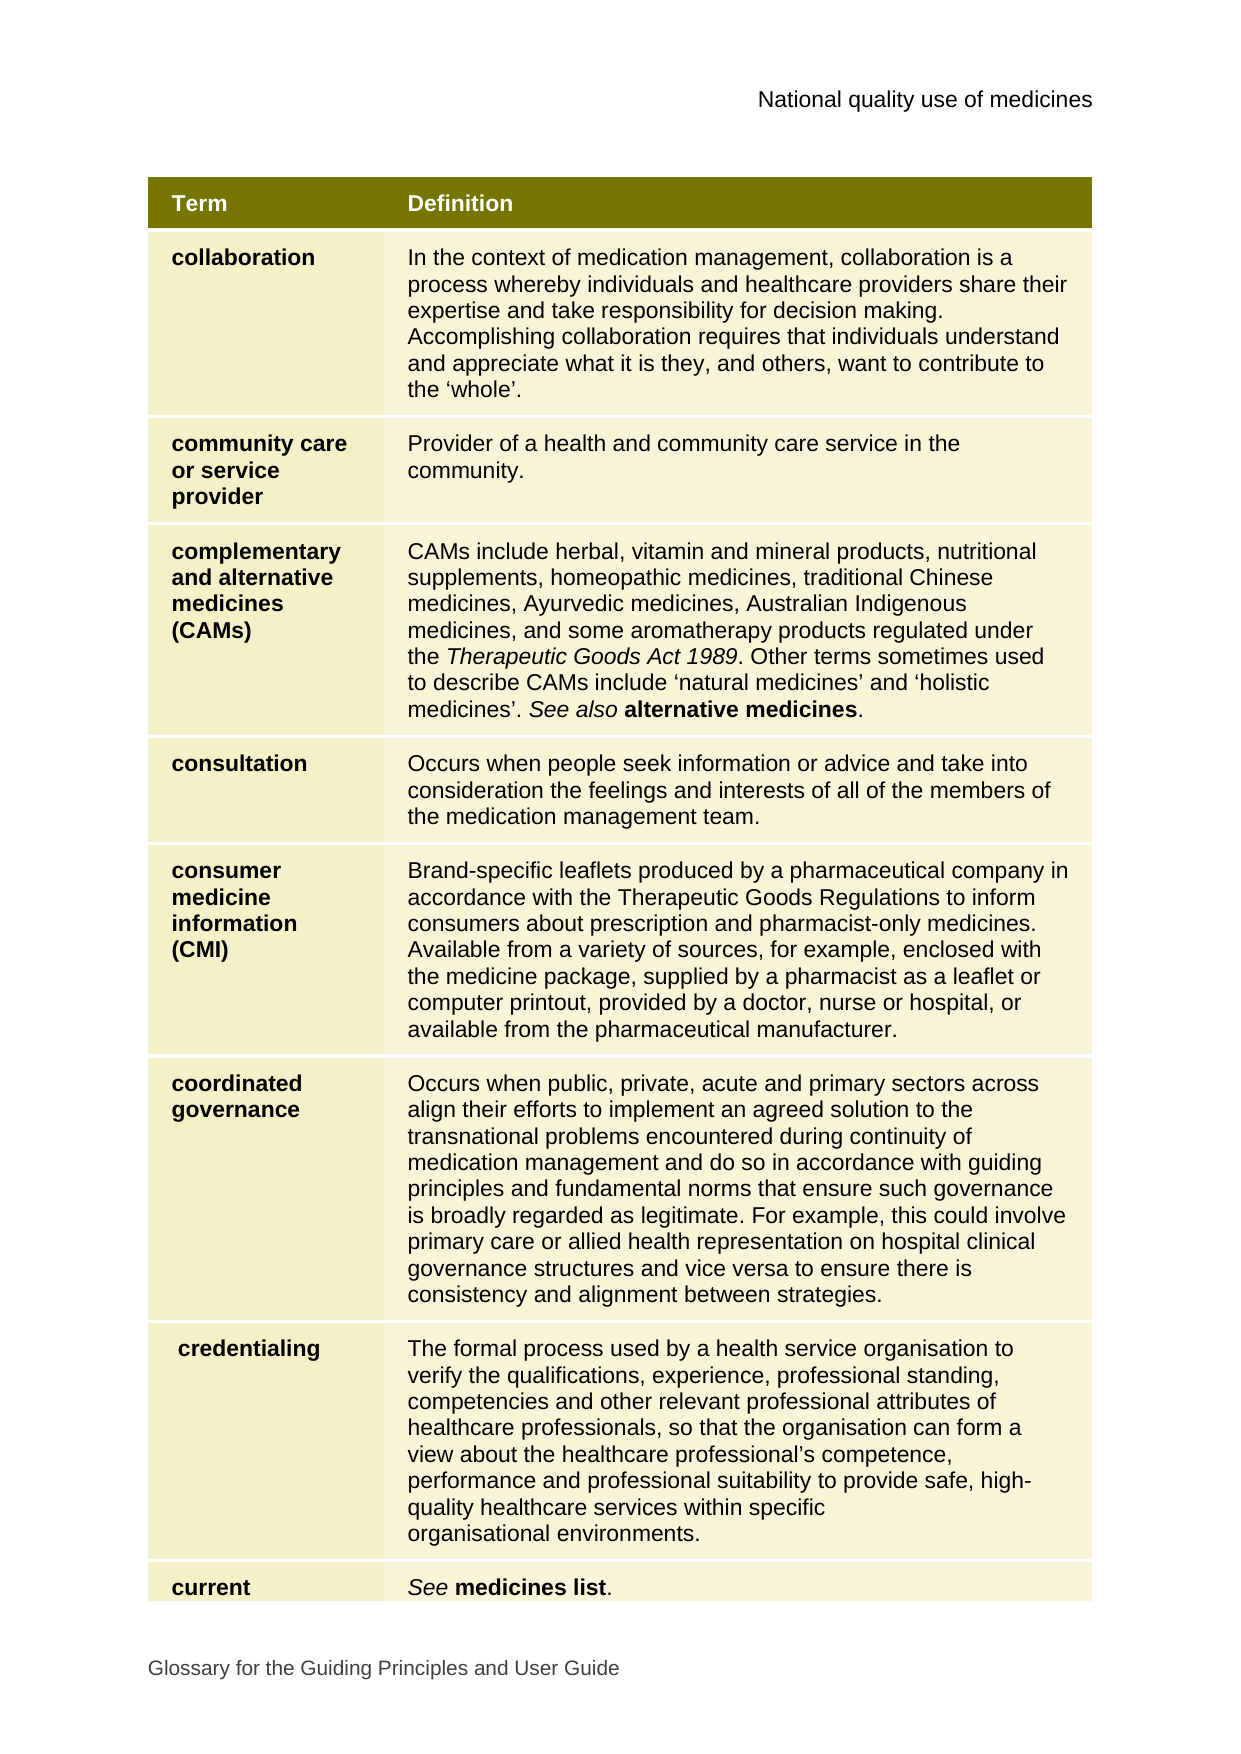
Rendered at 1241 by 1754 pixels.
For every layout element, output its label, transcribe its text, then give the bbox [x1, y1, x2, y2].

table_cell consultation [148, 738, 384, 842]
table_cell collaboration [148, 232, 384, 415]
table_cell Occurs when people seek information or advice and take into consideration the feelings and interests of all of the members of the medication management team. [384, 738, 1092, 842]
table_cell Provider of a health and community care service in the community. [384, 418, 1092, 522]
table_cell community care or service provider [148, 418, 384, 522]
table_cell See medicines list. [384, 1562, 1092, 1601]
table_cell consumer medicine information (CMI) [148, 845, 384, 1054]
table_cell credentialing [148, 1323, 384, 1559]
table_cell Brand-specific leaflets produced by a pharmaceutical company in accordance with the Therapeutic Goods Regulations to inform consumers about prescription and pharmacist-only medicines. Available from a variety of sources, for example, enclosed with the medicine package, supplied by a pharmacist as a leaflet or computer printout, provided by a doctor, nurse or hospital, or available from the pharmaceutical manufacturer. [384, 845, 1092, 1054]
table_cell CAMs include herbal, vitamin and mineral products, nutritional supplements, homeopathic medicines, traditional Chinese medicines, Ayurvedic medicines, Australian Indigenous medicines, and some aromatherapy products regulated under the Therapeutic Goods Act 1989. Other terms sometimes used to describe CAMs include ‘natural medicines’ and ‘holistic medicines’. See also alternative medicines. [384, 525, 1092, 734]
table_cell The formal process used by a health service organisation to verify the qualifications, experience, professional standing, competencies and other relevant professional attributes of healthcare professionals, so that the organisation can form a view about the healthcare professional’s competence, performance and professional suitability to provide safe, high-quality healthcare services within specific organisational environments. [384, 1323, 1092, 1559]
table_cell coordinated governance [148, 1058, 384, 1320]
table_header Definition [384, 177, 1092, 228]
table_cell Occurs when public, private, acute and primary sectors across align their efforts to implement an agreed solution to the transnational problems encountered during continuity of medication management and do so in accordance with guiding principles and fundamental norms that ensure such governance is broadly regarded as legitimate. For example, this could involve primary care or allied health representation on hospital clinical governance structures and vice versa to ensure there is consistency and alignment between strategies. [384, 1058, 1092, 1320]
table_header Term [148, 177, 384, 228]
table_cell current medicines list [148, 1562, 384, 1601]
table_cell complementary and alternative medicines (CAMs) [148, 525, 384, 734]
table_cell In the context of medication management, collaboration is a process whereby individuals and healthcare providers share their expertise and take responsibility for decision making. Accomplishing collaboration requires that individuals understand and appreciate what it is they, and others, want to contribute to the ‘whole’. [384, 232, 1092, 415]
